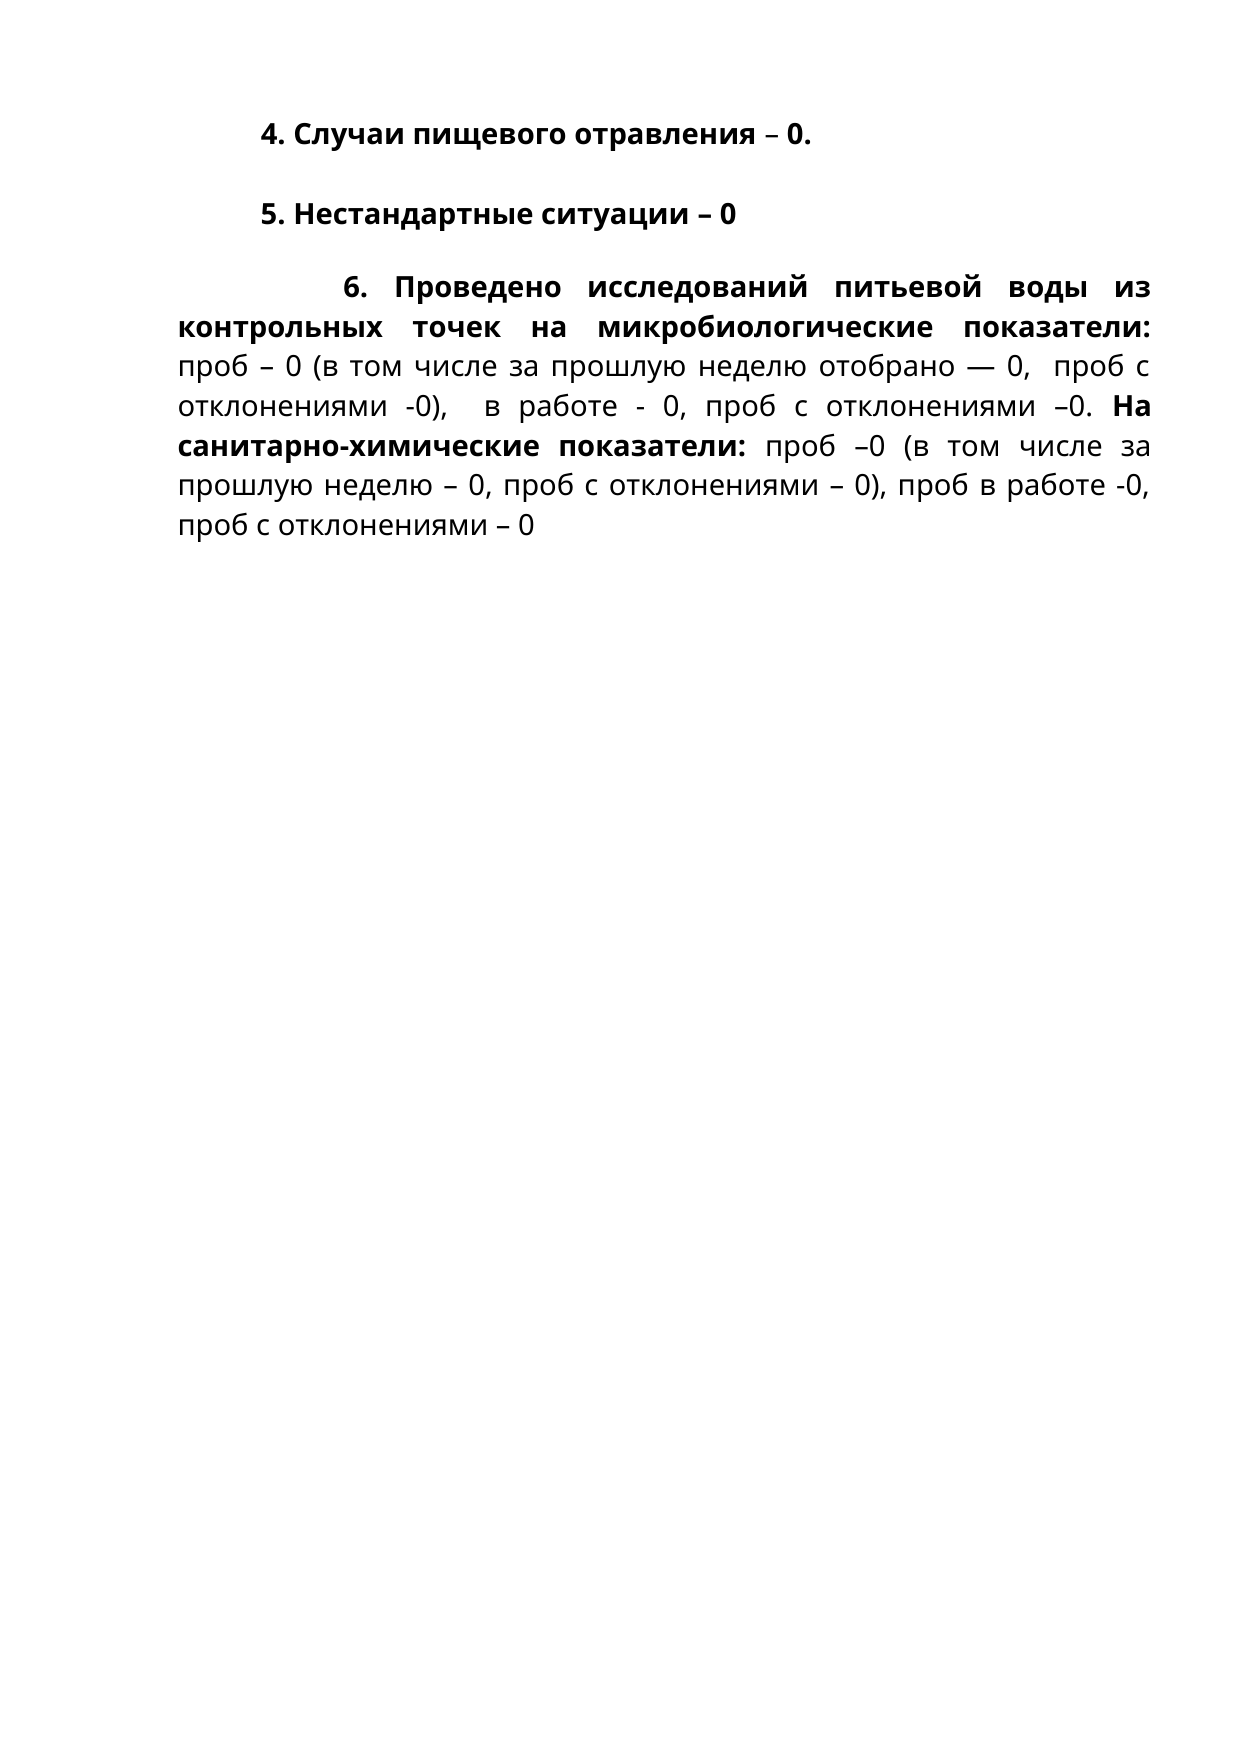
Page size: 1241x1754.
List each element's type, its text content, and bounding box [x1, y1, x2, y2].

text 5. Нестандартные ситуации – 0 [177, 193, 286, 233]
text 4. Случаи пищевого отравления – 0. [177, 113, 1152, 153]
text 6. Проведено исследований питьевой воды из контрольных точек на микробиологические показатели: проб – 0 (в том числе за прошлую неделю отобрано — 0, проб с отклонениями -0), в работе - 0, проб с отклонениями –0. На санитарно-химические показатели: проб –0 (в том числе за прошлую неделю – 0, проб с отклонениями – 0), проб в работе -0, проб с отклонениями – 0 [141, 266, 1152, 544]
text 5. Нестандартные ситуации – 0 [697, 193, 1157, 233]
